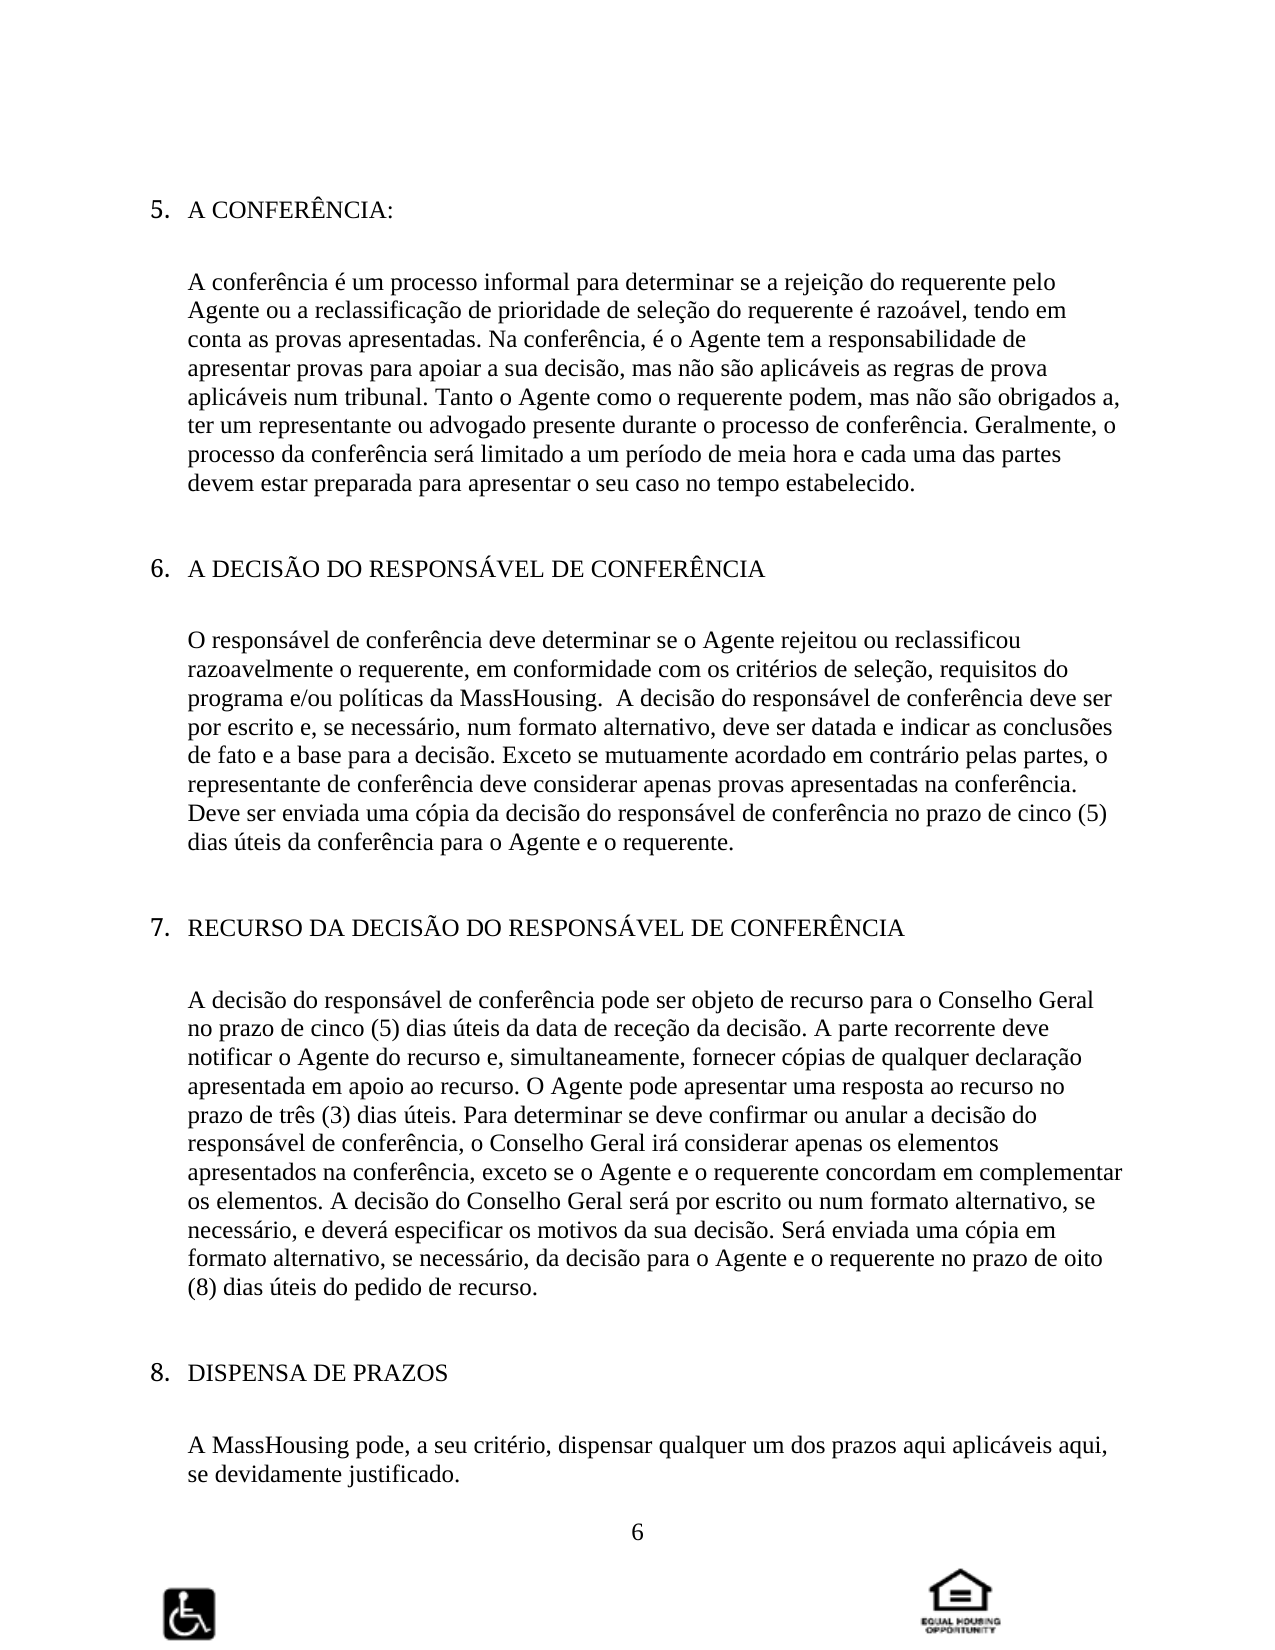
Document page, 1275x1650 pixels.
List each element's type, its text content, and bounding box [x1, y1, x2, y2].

list RECURSO DA DECISÃO DO RESPONSÁVEL DE CONFERÊNCIA [150, 909, 1125, 943]
picture [899, 1554, 1018, 1650]
list A DECISÃO DO RESPONSÁVEL DE CONFERÊNCIA [150, 550, 1125, 584]
list A CONFERÊNCIA: [150, 191, 1125, 225]
text O responsável de conferência deve determinar se o Agente rejeitou ou reclassificou razoavelmente o requerente, em conformidade com os critérios de seleção, requisitos do programa e/ou políticas da MassHousing. A decisão do responsável de conferência deve ser por escrito e, se necessário, num formato alternativo, deve ser datada e indicar as conclusões de fato e a base para a decisão. Exceto se mutuamente acordado em contrário pelas partes, o representante de conferência deve considerar apenas provas apresentadas na conferência. Deve ser enviada uma cópia da decisão do responsável de conferência no prazo de cinco (5) dias úteis da conferência para o Agente e o requerente. [187, 626, 1125, 856]
picture [149, 1577, 222, 1650]
text A MassHousing pode, a seu critério, dispensar qualquer um dos prazos aqui aplicáveis aqui, se devidamente justificado. [187, 1430, 1125, 1487]
text A conferência é um processo informal para determinar se a rejeição do requerente pelo Agente ou a reclassificação de prioridade de seleção do requerente é razoável, tendo em conta as provas apresentadas. Na conferência, é o Agente tem a responsabilidade de apresentar provas para apoiar a sua decisão, mas não são aplicáveis as regras de prova aplicáveis num tribunal. Tanto o Agente como o requerente podem, mas não são obrigados a, ter um representante ou advogado presente durante o processo de conferência. Geralmente, o processo da conferência será limitado a um período de meia hora e cada uma das partes devem estar preparada para apresentar o seu caso no tempo estabelecido. [187, 267, 1125, 497]
text A decisão do responsável de conferência pode ser objeto de recurso para o Conselho Geral no prazo de cinco (5) dias úteis da data de receção da decisão. A parte recorrente deve notificar o Agente do recurso e, simultaneamente, fornecer cópias de qualquer declaração apresentada em apoio ao recurso. O Agente pode apresentar uma resposta ao recurso no prazo de três (3) dias úteis. Para determinar se deve confirmar ou anular a decisão do responsável de conferência, o Conselho Geral irá considerar apenas os elementos apresentados na conferência, exceto se o Agente e o requerente concordam em complementar os elementos. A decisão do Conselho Geral será por escrito ou num formato alternativo, se necessário, e deverá especificar os motivos da sua decisão. Será enviada uma cópia em formato alternativo, se necessário, da decisão para o Agente e o requerente no prazo de oito (8) dias úteis do pedido de recurso. [187, 985, 1125, 1301]
list DISPENSA DE PRAZOS [150, 1355, 1125, 1389]
